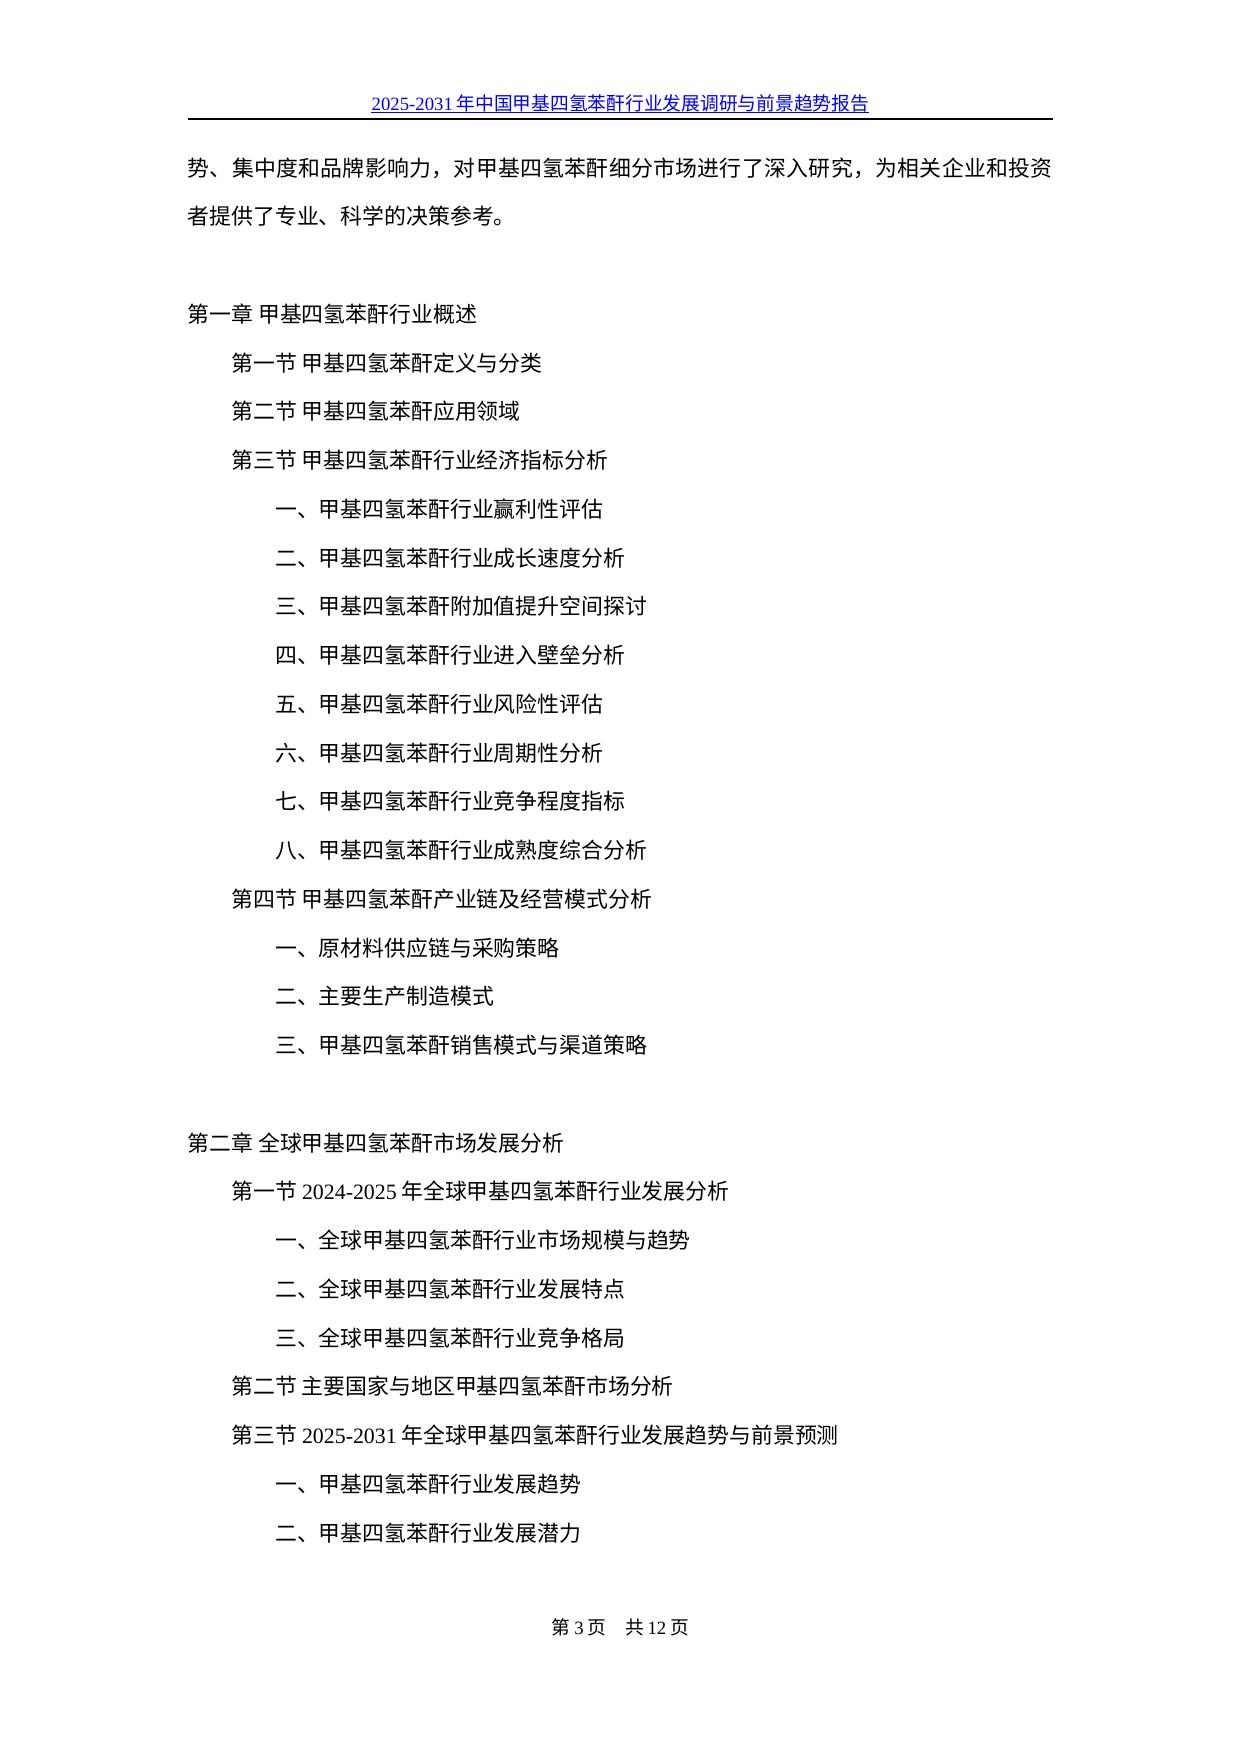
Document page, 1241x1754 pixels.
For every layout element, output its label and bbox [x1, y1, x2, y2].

text [187, 150, 1053, 1548]
